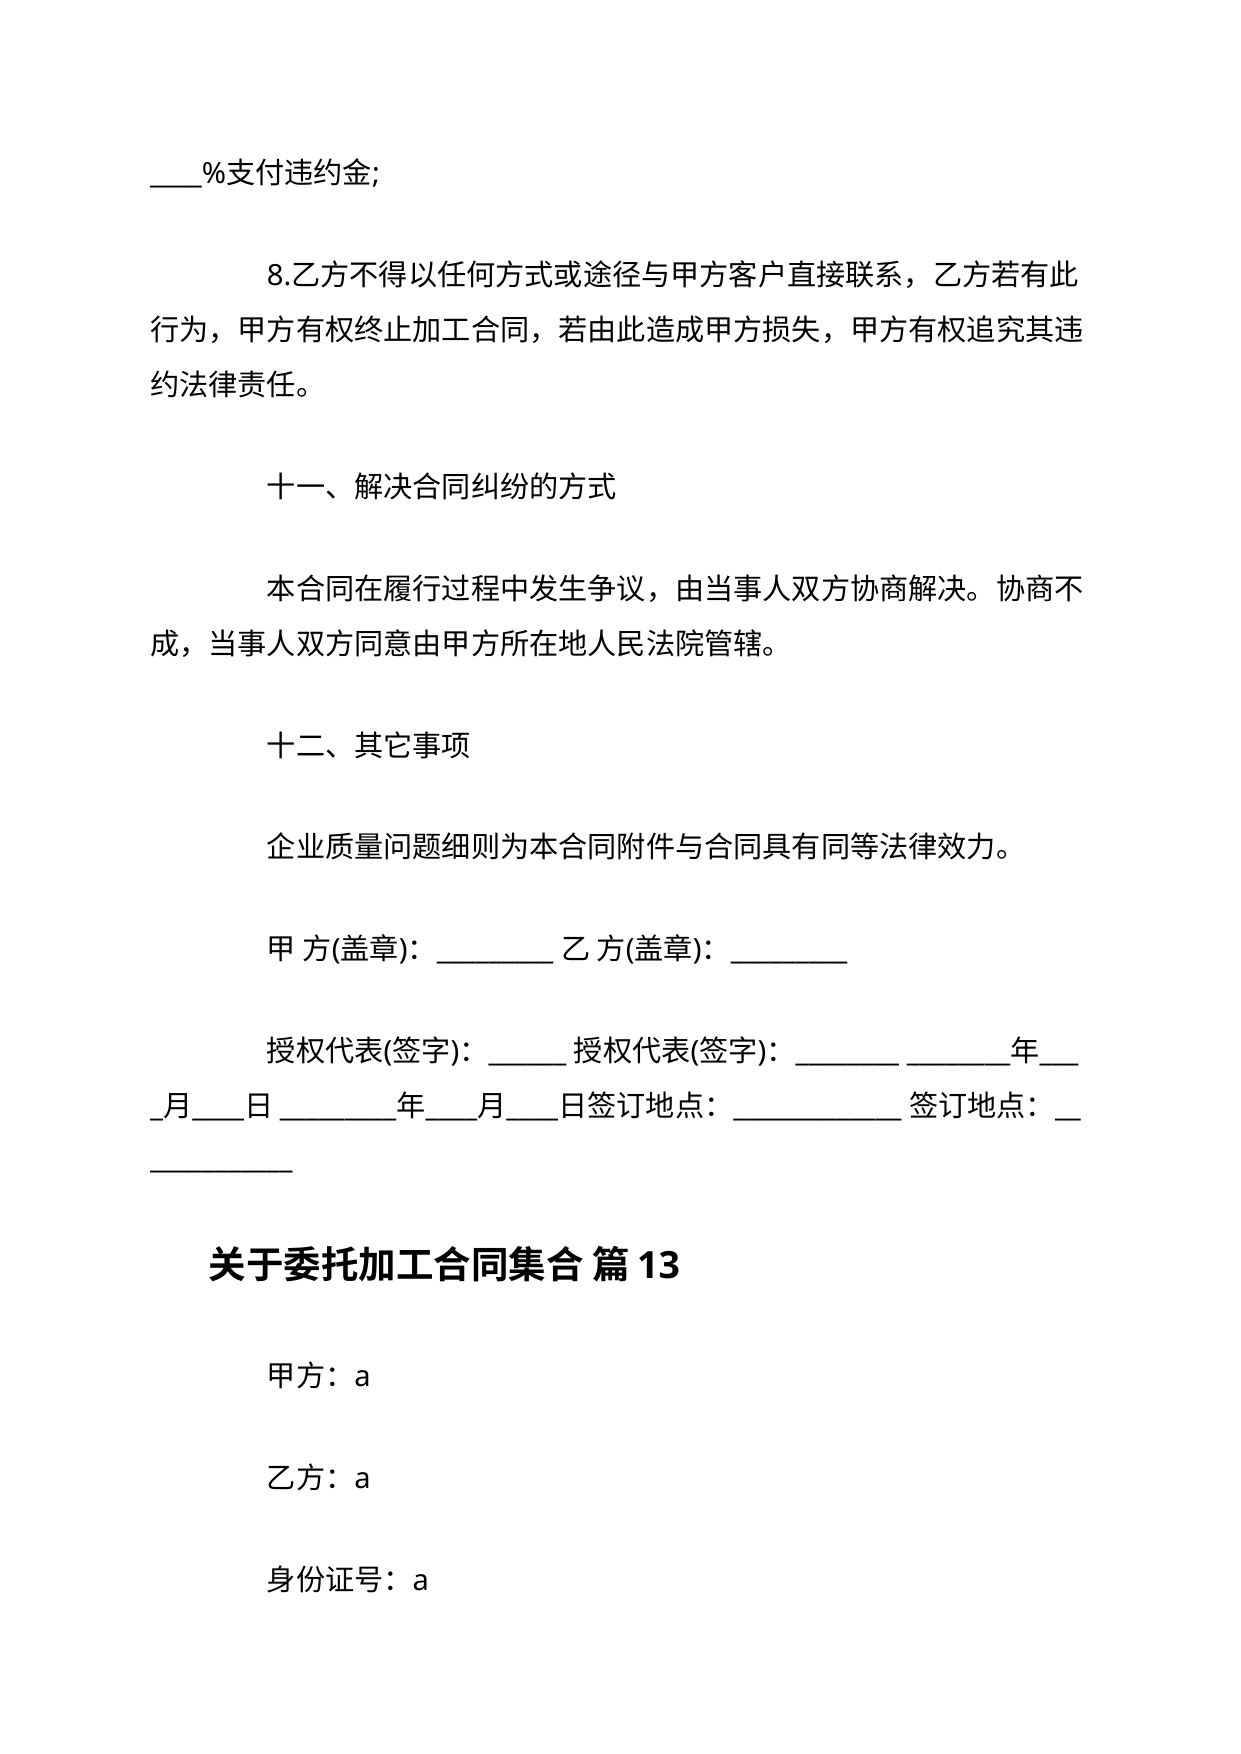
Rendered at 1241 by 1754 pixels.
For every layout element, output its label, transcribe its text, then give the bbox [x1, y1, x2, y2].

text 8.乙方不得以任何方式或途径与甲方客户直接联系，乙方若有此行为，甲方有权终止加工合同，若由此造成甲方损失，甲方有权追究其违约法律责任。 [150, 252, 1090, 404]
text 甲方：a [150, 1353, 1090, 1395]
text 甲 方(盖章)：_________ 乙 方(盖章)：_________ [150, 926, 1090, 968]
text 十一、解决合同纠纷的方式 [150, 464, 1090, 506]
text 十二、其它事项 [150, 722, 1090, 764]
text 乙方：a [150, 1455, 1090, 1497]
text 企业质量问题细则为本合同附件与合同具有同等法律效力。 [150, 824, 1090, 866]
text 关于委托加工合同集合 篇13 [150, 1235, 1090, 1290]
text 本合同在履行过程中发生争议，由当事人双方协商解决。协商不成，当事人双方同意由甲方所在地人民法院管辖。 [150, 565, 1090, 663]
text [150, 150, 1090, 192]
text 授权代表(签字)：______ 授权代表(签字)：________ ________年____月____日 _________年____月____日签订地点：_____________ 签订地点：_____________ [150, 1028, 1090, 1177]
text 身份证号：a [150, 1557, 1090, 1599]
